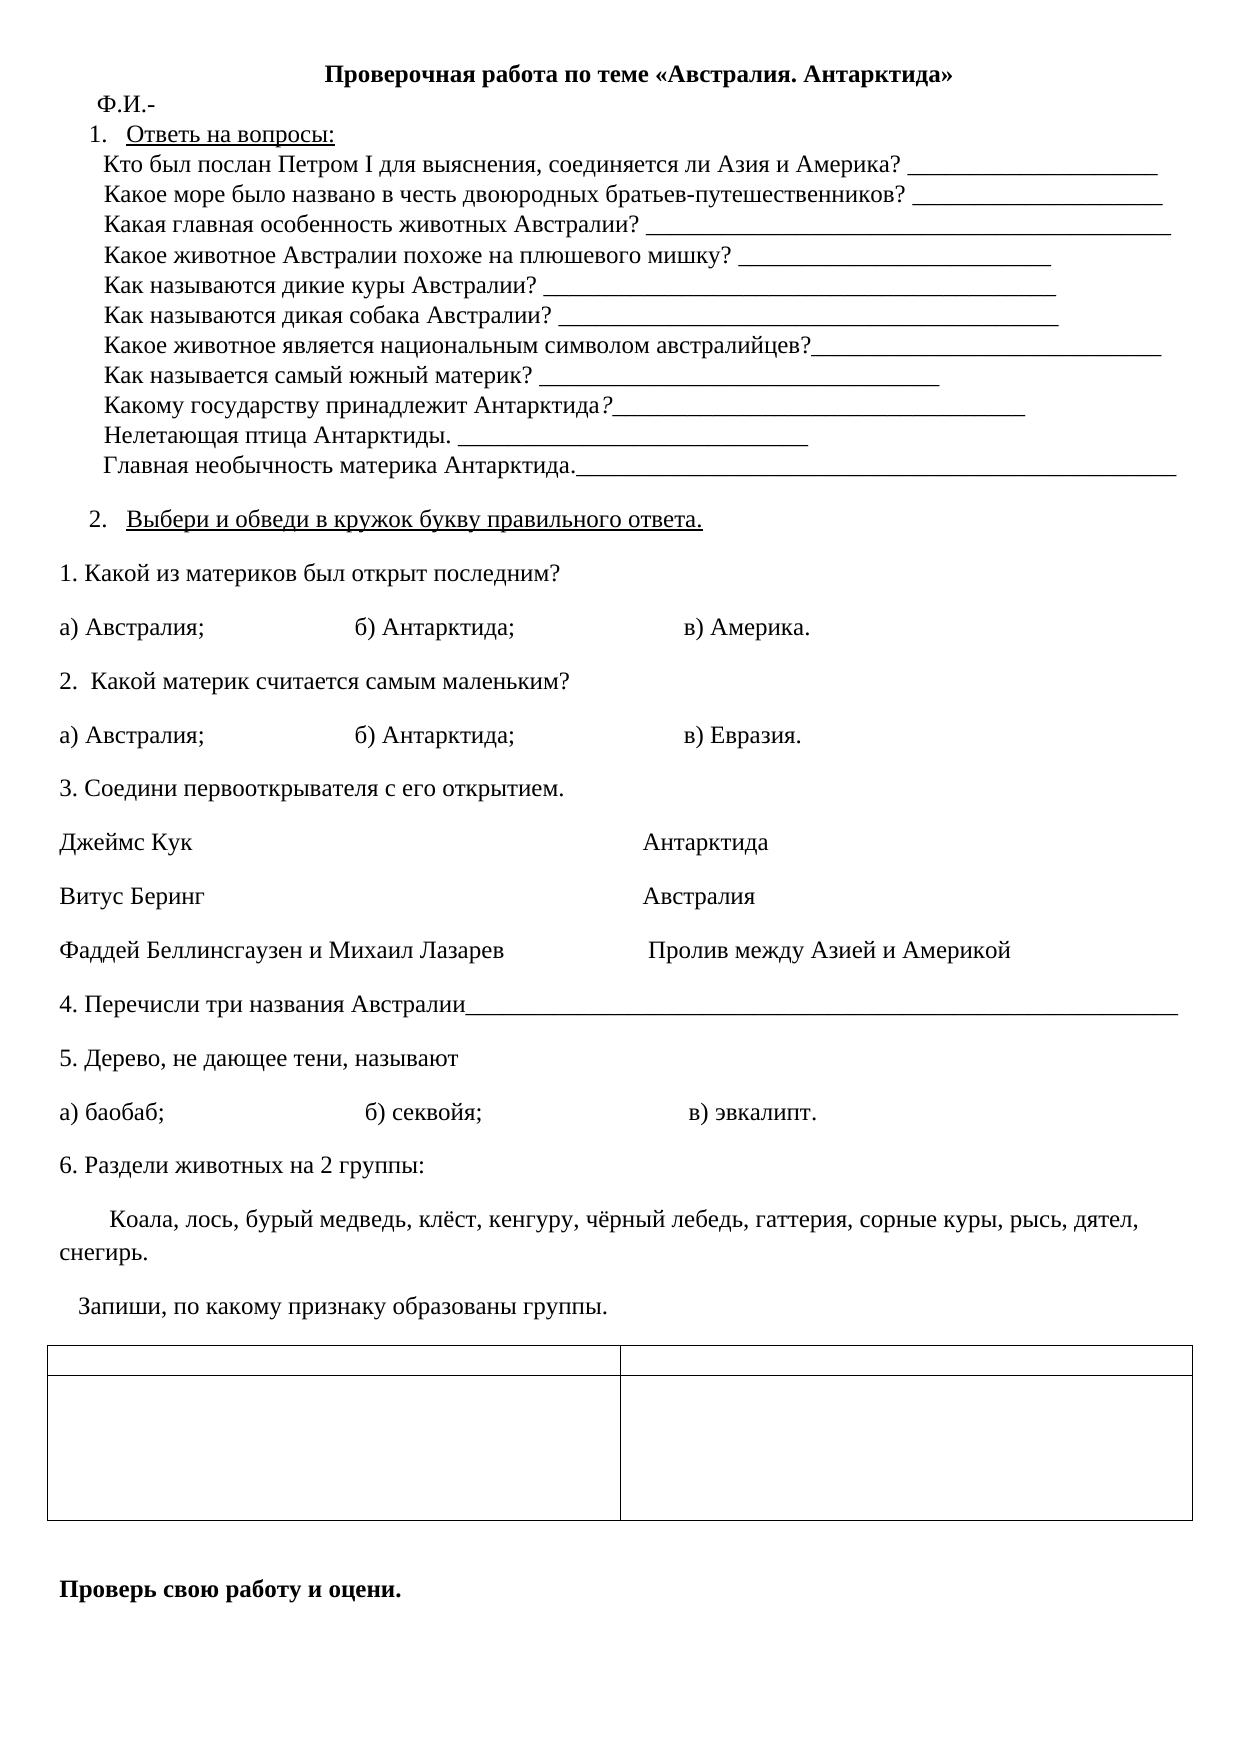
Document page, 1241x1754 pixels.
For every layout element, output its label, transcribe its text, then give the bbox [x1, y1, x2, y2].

text Нелетающая птица Антарктиды. ____________________________ [103, 420, 1181, 449]
text Какая главная особенность животных Австралии? __________________________________________ [103, 209, 1181, 238]
text Витус Беринг Австралия [0, 881, 1181, 910]
text Ф.И.- [97, 89, 1181, 118]
text Как называется самый южный материк? ________________________________ [103, 360, 1181, 389]
text Фаддей Беллинсгаузен и Михаил Лазарев Пролив между Азией и Америкой [0, 935, 1181, 964]
text Какому государству принадлежит Антарктида?_________________________________ [103, 390, 1181, 419]
table_cell [621, 1376, 1192, 1520]
text а) Австралия; б) Антарктида; в) Евразия. [0, 720, 1181, 748]
text а) Австралия; б) Антарктида; в) Америка. [0, 612, 1181, 641]
text 2. Какой материк считается самым маленьким? [0, 666, 1181, 694]
text Какое море было названо в честь двоюродных братьев-путешественников? ____________________ [103, 179, 1181, 208]
text 1. Какой из материков был открыт последним? [0, 558, 1181, 587]
text Какое животное является национальным символом австралийцев?____________________________ [103, 330, 1181, 359]
text Главная необычность материка Антарктида.________________________________________________ [59, 450, 1181, 479]
table_header [48, 1346, 620, 1375]
text Коала, лось, бурый медведь, клёст, кенгуру, чёрный лебедь, гаттерия, сорные куры, рысь, дятел, снегирь. [59, 1204, 1181, 1266]
text 3. Соедини первооткрывателя с его открытием. [0, 773, 1181, 802]
text Проверь свою работу и оцени. [59, 1574, 1181, 1603]
text Джеймс Кук Антарктида [0, 827, 1181, 856]
text 4. Перечисли три названия Австралии_________________________________________________________ [0, 989, 1181, 1018]
list Ответь на вопросы: [89, 119, 1181, 148]
table_header [621, 1346, 1192, 1375]
text а) баобаб; б) секвойя; в) эвкалипт. [0, 1097, 1181, 1125]
text 5. Дерево, не дающее тени, называют [0, 1043, 1181, 1072]
text Как называются дикие куры Австралии? _________________________________________ [103, 270, 1181, 298]
text Запиши, по какому признаку образованы группы. [59, 1291, 1181, 1320]
text 6. Раздели животных на 2 группы: [0, 1151, 1181, 1179]
text Как называются дикая собака Австралии? ________________________________________ [103, 300, 1181, 329]
table_cell [48, 1376, 620, 1520]
text Проверочная работа по теме «Австралия. Антарктида» [97, 59, 1181, 88]
text Кто был послан Петром I для выяснения, соединяется ли Азия и Америка? ____________________ [97, 149, 1181, 178]
text Какое животное Австралии похоже на плюшевого мишку? _________________________ [103, 240, 1181, 268]
list Выбери и обведи в кружок букву правильного ответа. [89, 504, 1181, 533]
